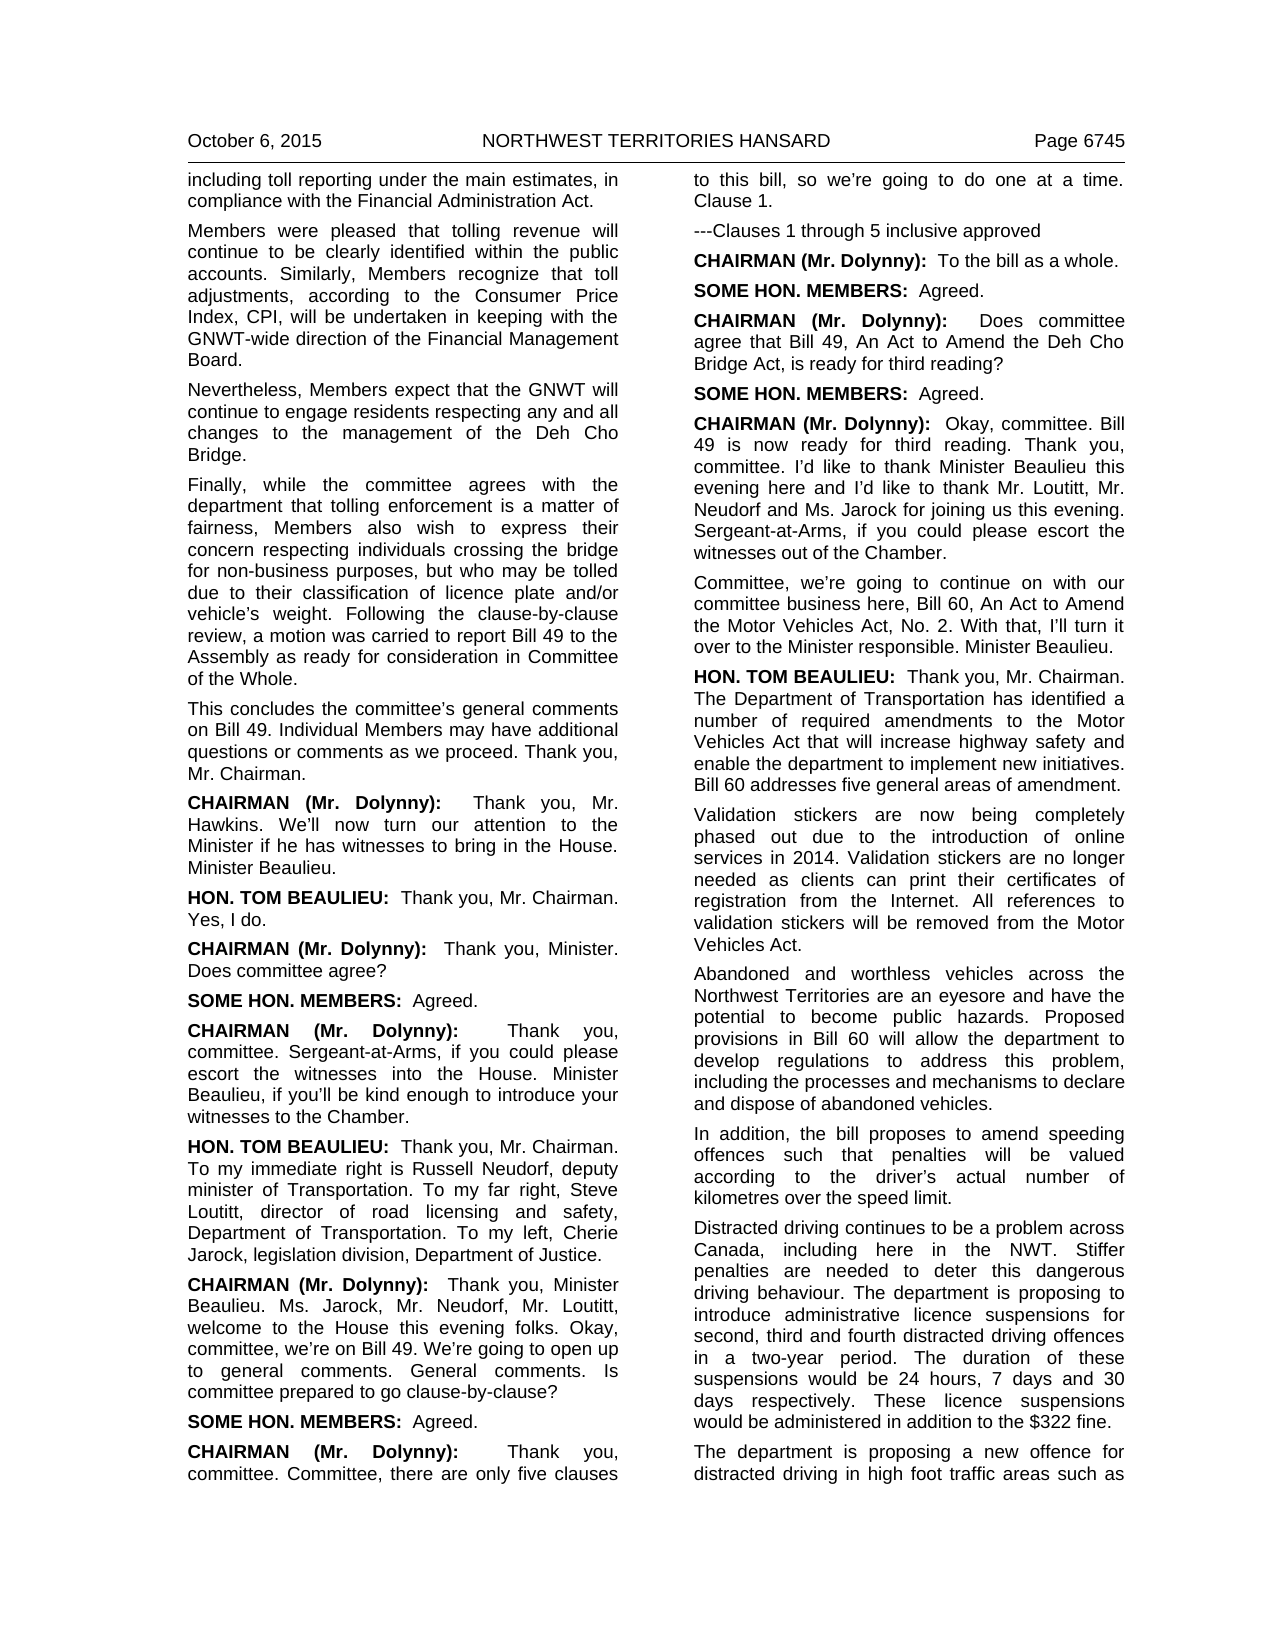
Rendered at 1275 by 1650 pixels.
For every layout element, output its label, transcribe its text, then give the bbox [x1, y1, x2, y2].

text Nevertheless, Members expect that the GNWT will continue to engage residents respecting any and all changes to the management of the Deh Cho Bridge. [187, 379, 619, 465]
text SOME HON. MEMBERS: Agreed. [187, 990, 619, 1011]
text Validation stickers are now being completely phased out due to the introduction of online services in 2014. Validation stickers are no longer needed as clients can print their certificates of registration from the Internet. All references to validation stickers will be removed from the Motor Vehicles Act. [694, 804, 1125, 955]
text SOME HON. MEMBERS: Agreed. [187, 1411, 619, 1433]
text Members were pleased that tolling revenue will continue to be clearly identified within the public accounts. Similarly, Members recognize that toll adjustments, according to the Consumer Price Index, CPI, will be undertaken in keeping with the GNWT-wide direction of the Financial Management Board. [187, 220, 619, 371]
text ---Clauses 1 through 5 inclusive approved [694, 220, 1125, 241]
text Distracted driving continues to be a problem across Canada, including here in the NWT. Stiffer penalties are needed to deter this dangerous driving behaviour. The department is proposing to introduce administrative licence suspensions for second, third and fourth distracted driving offences in a two-year period. The duration of these suspensions would be 24 hours, 7 days and 30 days respectively. These licence suspensions would be administered in addition to the $322 fine. [694, 1217, 1125, 1433]
text SOME HON. MEMBERS: Agreed. [694, 279, 1125, 301]
text SOME HON. MEMBERS: Agreed. [694, 382, 1125, 404]
text CHAIRMAN (Mr. Dolynny): Thank you, Mr. Hawkins. We’ll now turn our attention to the Minister if he has witnesses to bring in the House. Minister Beaulieu. [187, 792, 619, 878]
text Abandoned and worthless vehicles across the Northwest Territories are an eyesore and have the potential to become public hazards. Proposed provisions in Bill 60 will allow the department to develop regulations to address this problem, including the processes and mechanisms to declare and dispose of abandoned vehicles. [694, 963, 1125, 1114]
text In addition, the bill proposes to amend speeding offences such that penalties will be valued according to the driver’s actual number of kilometres over the speed limit. [694, 1122, 1125, 1209]
text CHAIRMAN (Mr. Dolynny): Thank you, Minister. Does committee agree? [187, 938, 619, 981]
text CHAIRMAN (Mr. Dolynny): To the bill as a whole. [694, 250, 1125, 271]
text CHAIRMAN (Mr. Dolynny): Does committee agree that Bill 49, An Act to Amend the Deh Cho Bridge Act, is ready for third reading? [694, 309, 1125, 374]
text CHAIRMAN (Mr. Dolynny): Thank you, committee. Sergeant-at-Arms, if you could please escort the witnesses into the House. Minister Beaulieu, if you’ll be kind enough to introduce your witnesses to the Chamber. [187, 1019, 619, 1127]
text HON. TOM BEAULIEU: Thank you, Mr. Chairman. Yes, I do. [187, 887, 619, 930]
text CHAIRMAN (Mr. Dolynny): Thank you, committee. Committee, there are only five clauses to this bill, so we’re going to do one at a time. Clause 1. [694, 168, 1125, 211]
text This concludes the committee’s general comments on Bill 49. Individual Members may have additional questions or comments as we proceed. Thank you, Mr. Chairman. [187, 698, 619, 784]
text CHAIRMAN (Mr. Dolynny): Okay, committee. Bill 49 is now ready for third reading. Thank you, committee. I’d like to thank Minister Beaulieu this evening here and I’d like to thank Mr. Loutitt, Mr. Neudorf and Ms. Jarock for joining us this evening. Sergeant-at-Arms, if you could please escort the witnesses out of the Chamber. [694, 412, 1125, 563]
text Finally, while the committee agrees with the department that tolling enforcement is a matter of fairness, Members also wish to express their concern respecting individuals crossing the bridge for non-business purposes, but who may be tolled due to their classification of licence plate and/or vehicle’s weight. Following the clause-by-clause review, a motion was carried to report Bill 49 to the Assembly as ready for consideration in Committee of the Whole. [187, 474, 619, 689]
text Committee, we’re going to continue on with our committee business here, Bill 60, An Act to Amend the Motor Vehicles Act, No. 2. With that, I’ll turn it over to the Minister responsible. Minister Beaulieu. [694, 572, 1125, 658]
text HON. TOM BEAULIEU: Thank you, Mr. Chairman. To my immediate right is Russell Neudorf, deputy minister of Transportation. To my far right, Steve Loutitt, director of road licensing and safety, Department of Transportation. To my left, Cherie Jarock, legislation division, Department of Justice. [187, 1136, 619, 1265]
text HON. TOM BEAULIEU: Thank you, Mr. Chairman. The Department of Transportation has identified a number of required amendments to the Motor Vehicles Act that will increase highway safety and enable the department to implement new initiatives. Bill 60 addresses five general areas of amendment. [694, 666, 1125, 796]
text CHAIRMAN (Mr. Dolynny): Thank you, committee. Committee, there are only five clauses to this bill, so we’re going to do one at a time. Clause 1. [187, 1441, 619, 1484]
text CHAIRMAN (Mr. Dolynny): Thank you, Minister Beaulieu. Ms. Jarock, Mr. Neudorf, Mr. Loutitt, welcome to the House this evening folks. Okay, committee, we’re on Bill 49. We’re going to open up to general comments. General comments. Is committee prepared to go clause-by-clause? [187, 1273, 619, 1403]
